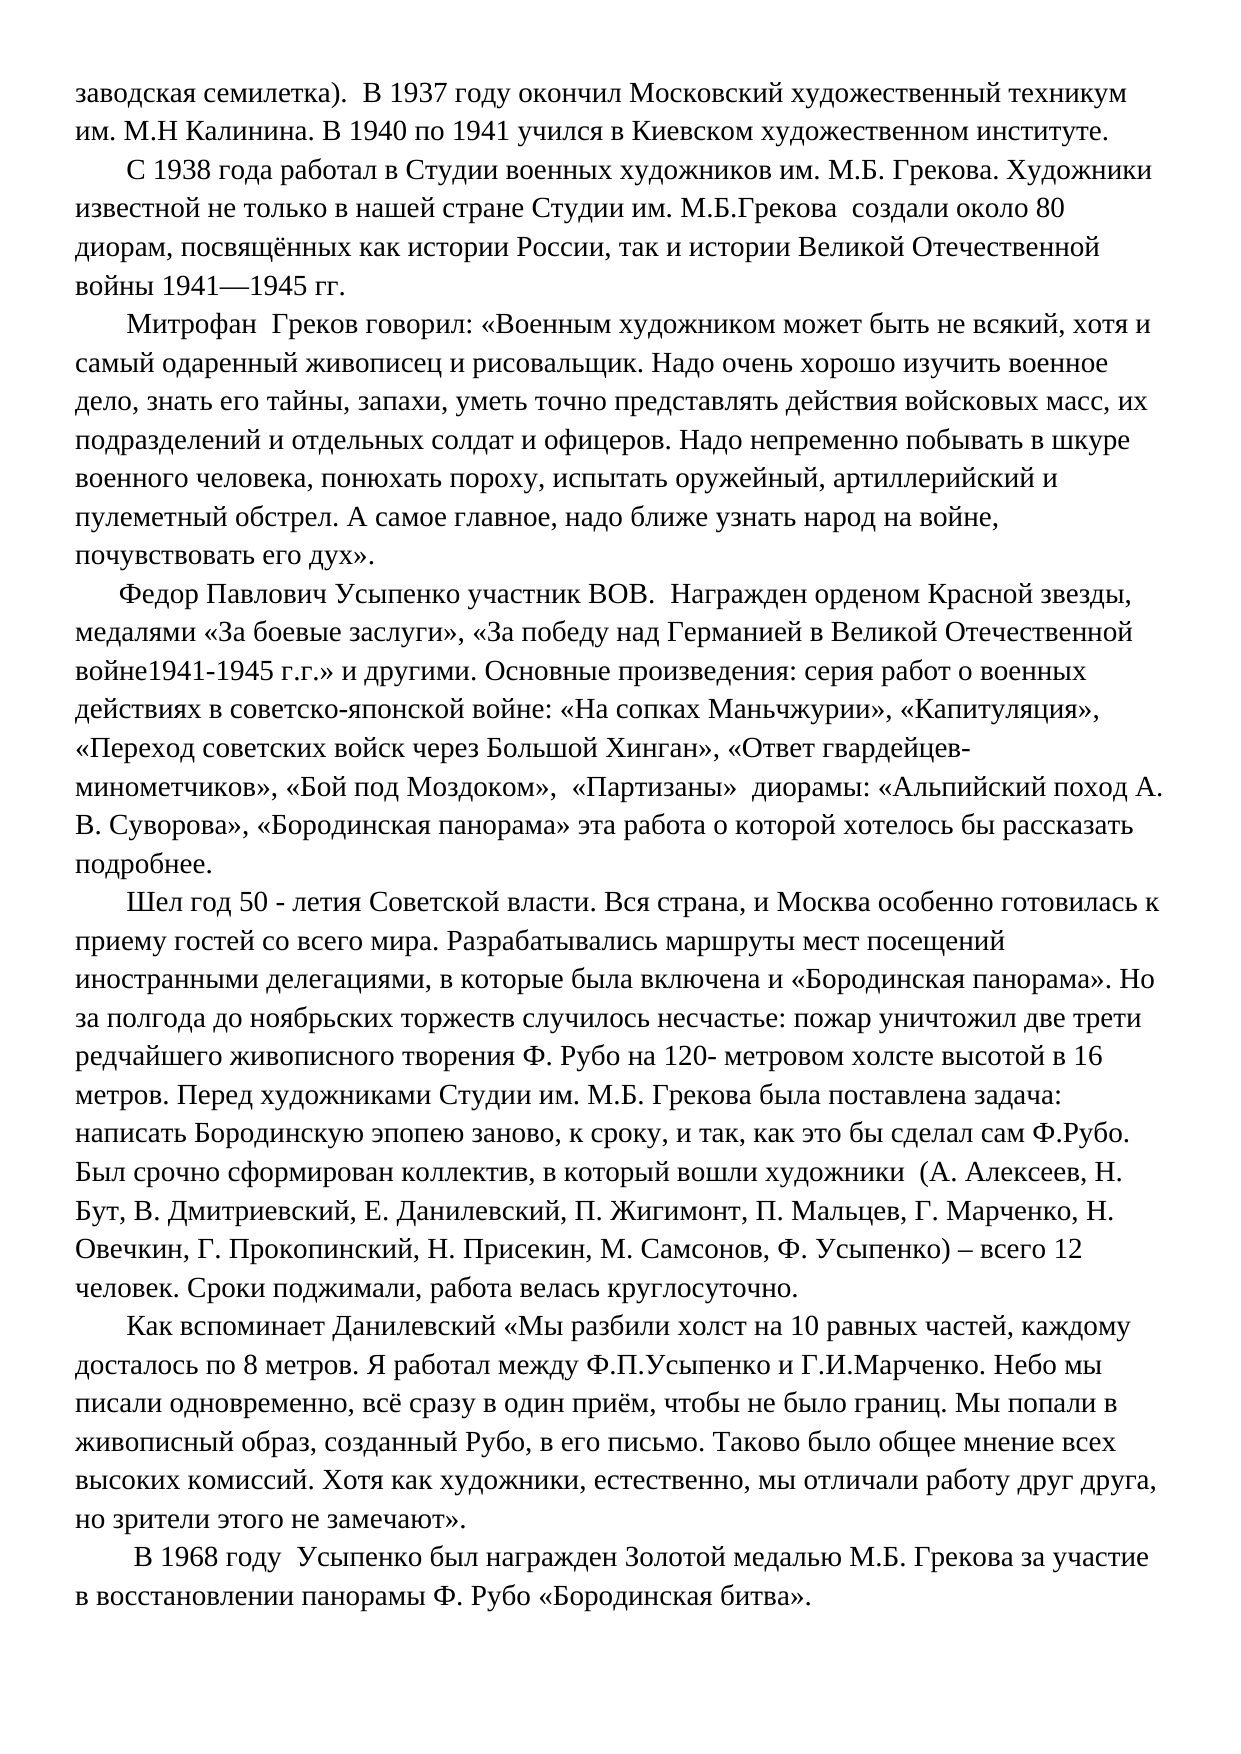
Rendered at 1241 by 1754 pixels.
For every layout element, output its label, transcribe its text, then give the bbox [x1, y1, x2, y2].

text С 1938 года работал в Студии военных художников им. М.Б. Грекова. Художники известной не только в нашей стране Студии им. М.Б.Грекова создали около 80 диорам, посвящённых как истории России, так и истории Великой Отечественной войны 1941—1945 гг. [75, 152, 1165, 301]
text Был срочно сформирован коллектив, в который вошли художники (А. Алексеев, Н. Бут, В. Дмитриевский, Е. Данилевский, П. Жигимонт, П. Мальцев, Г. Марченко, Н. Овечкин, Г. Прокопинский, Н. Присекин, М. Самсонов, Ф. Усыпенко) – всего 12 человек. Сроки поджимали, работа велась круглосуточно. [75, 1154, 1165, 1303]
text Шел год 50 - летия Советской власти. Вся страна, и Москва особенно готовилась к приему гостей со всего мира. Разрабатывались маршруты мест посещений иностранными делегациями, в которые была включена и «Бородинская панорама». Но за полгода до ноябрьских торжеств случилось несчастье: пожар уничтожил две трети редчайшего живописного творения Ф. Рубо на 120- метровом холсте высотой в 16 метров. Перед художниками Студии им. М.Б. Грекова была поставлена задача: написать Бородинскую эпопею заново, к сроку, и так, как это бы сделал сам Ф.Рубо. [75, 884, 1165, 1149]
text Митрофан Греков говорил: «Военным художником может быть не всякий, хотя и самый одаренный живописец и рисовальщик. Надо очень хорошо изучить военное дело, знать его тайны, запахи, уметь точно представлять действия войсковых масс, их подразделений и отдельных солдат и офицеров. Надо непременно побывать в шкуре военного человека, понюхать пороху, испытать оружейный, артиллерийский и пулеметный обстрел. А самое главное, надо ближе узнать народ на войне, почувствовать его дух». [75, 306, 1165, 571]
text Федор Павлович Усыпенко участник ВОВ. Награжден орденом Красной звезды, медалями «За боевые заслуги», «За победу над Германией в Великой Отечественной войне1941-1945 г.г.» и другими. Основные произведения: серия работ о военных действиях в советско-японской войне: «На сопках Маньчжурии», «Капитуляция», «Переход советских войск через Большой Хинган», «Ответ гвардейцев-минометчиков», «Бой под Моздоком», «Партизаны» диорамы: «Альпийский поход А. В. Суворова», «Бородинская панорама» эта работа о которой хотелось бы рассказать подробнее. [75, 576, 1165, 879]
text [75, 75, 1165, 147]
text В 1968 году Усыпенко был награжден Золотой медалью М.Б. Грекова за участие в восстановлении панорамы Ф. Рубо «Бородинская битва». [75, 1539, 1165, 1612]
text Как вспоминает Данилевский «Мы разбили холст на 10 равных частей, каждому досталось по 8 метров. Я работал между Ф.П.Усыпенко и Г.И.Марченко. Небо мы писали одновременно, всё сразу в один приём, чтобы не было границ. Мы попали в живописный образ, созданный Рубо, в его письмо. Таково было общее мнение всех высоких комиссий. Хотя как художники, естественно, мы отличали работу друг друга, но зрители этого не замечают». [75, 1308, 1165, 1534]
